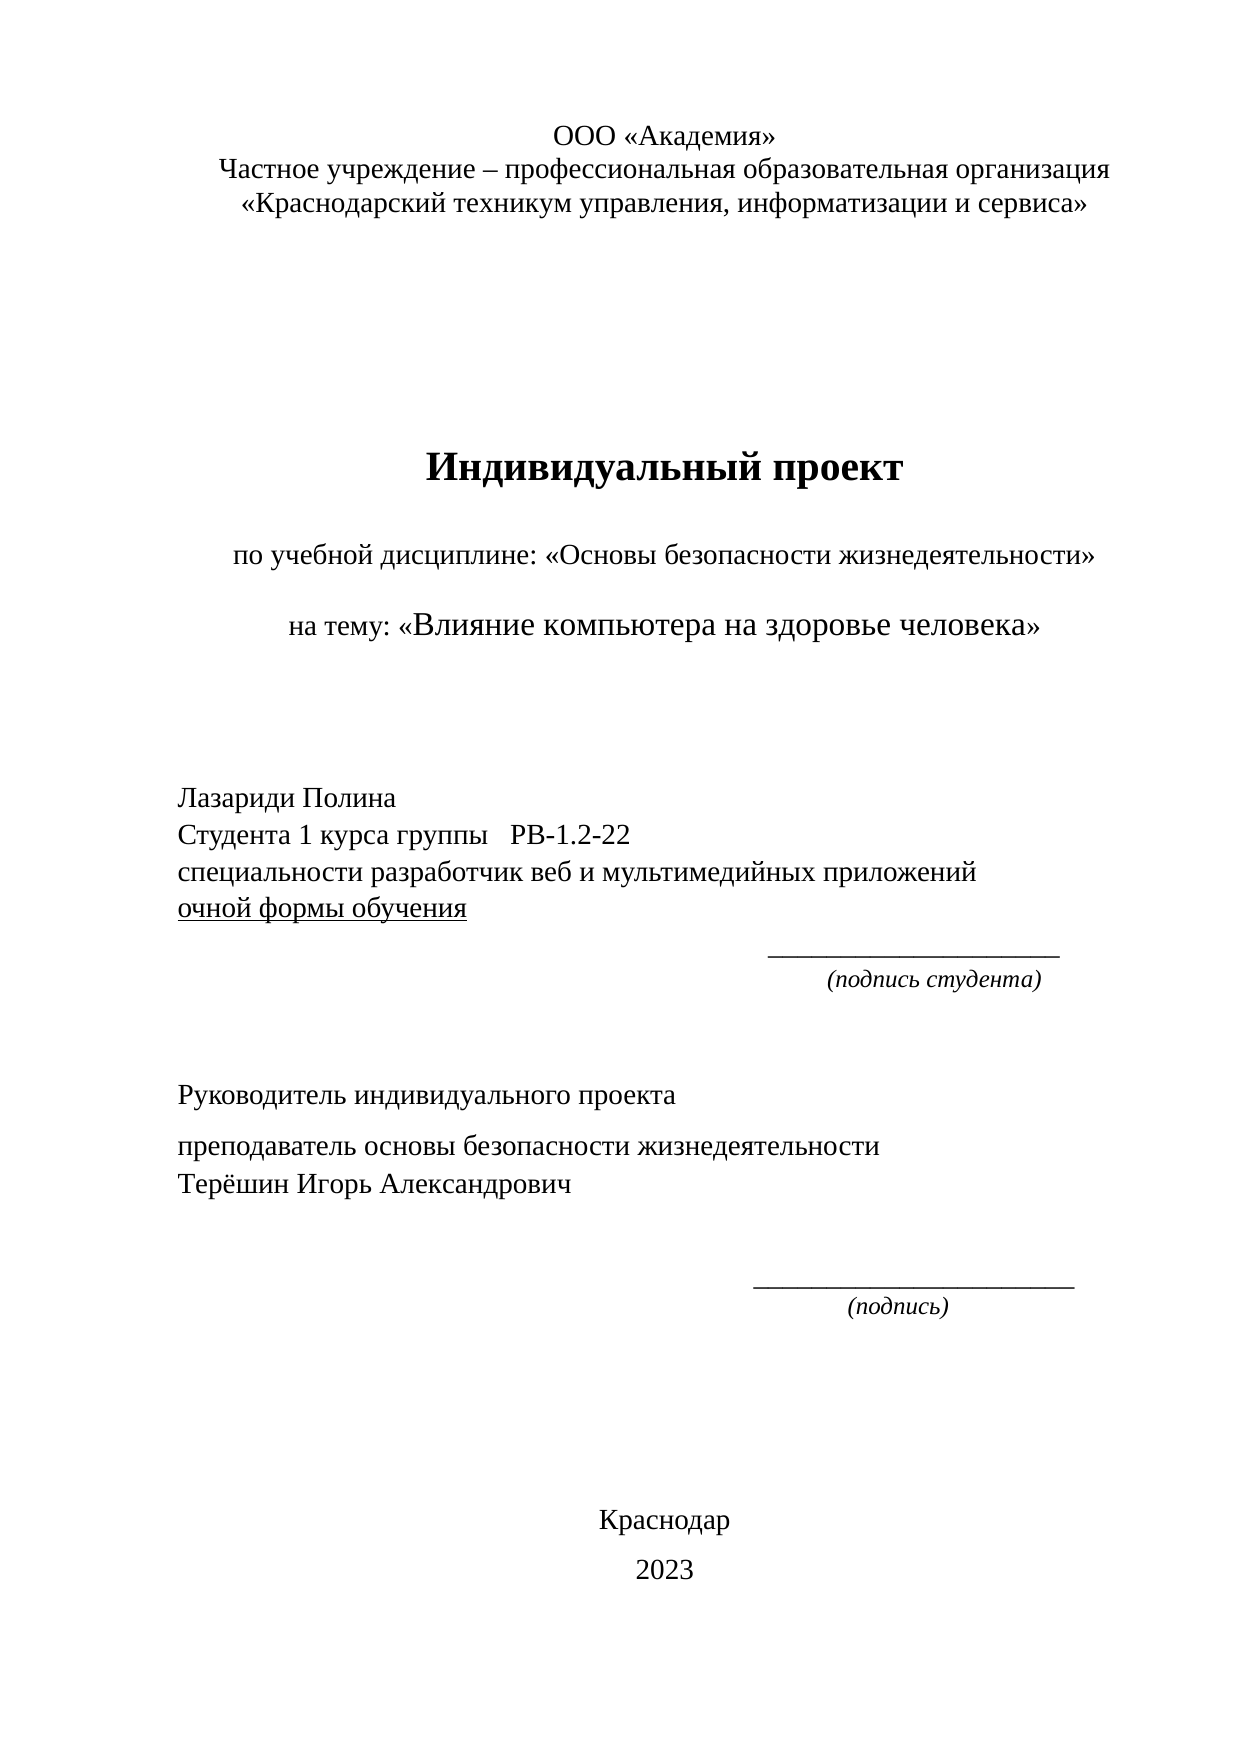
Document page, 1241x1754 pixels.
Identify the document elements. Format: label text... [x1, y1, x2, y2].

text Студента 1 курса группы РВ-1.2-22 [177, 817, 1152, 850]
text Терёшин Игорь Александрович [177, 1166, 1121, 1200]
text 2023 [177, 1552, 1152, 1586]
text (подпись студента) [827, 964, 1152, 993]
text Индивидуальный проект [177, 441, 1152, 489]
text ______________________ [177, 1258, 1152, 1291]
text Частное учреждение – профессиональная образовательная организация [177, 152, 1152, 185]
text ООО «Академия» [177, 118, 1152, 152]
text «Краснодарский техникум управления, информатизации и сервиса» [177, 185, 1152, 219]
text специальности разработчик веб и мультимедийных приложений [177, 854, 1152, 887]
text очной формы обучения [177, 891, 1152, 924]
text преподаватель основы безопасности жизнедеятельности [177, 1128, 1152, 1161]
text ____________________ [768, 927, 1152, 961]
text Краснодар [177, 1502, 1152, 1536]
text Лазариди Полина [177, 780, 1152, 813]
text на тему: «Влияние компьютера на здоровье человека» [177, 604, 1152, 642]
text по учебной дисциплине: «Основы безопасности жизнедеятельности» [177, 537, 1152, 571]
text (подпись) [841, 1291, 1152, 1320]
text Руководитель индивидуального проекта [177, 1077, 1152, 1111]
